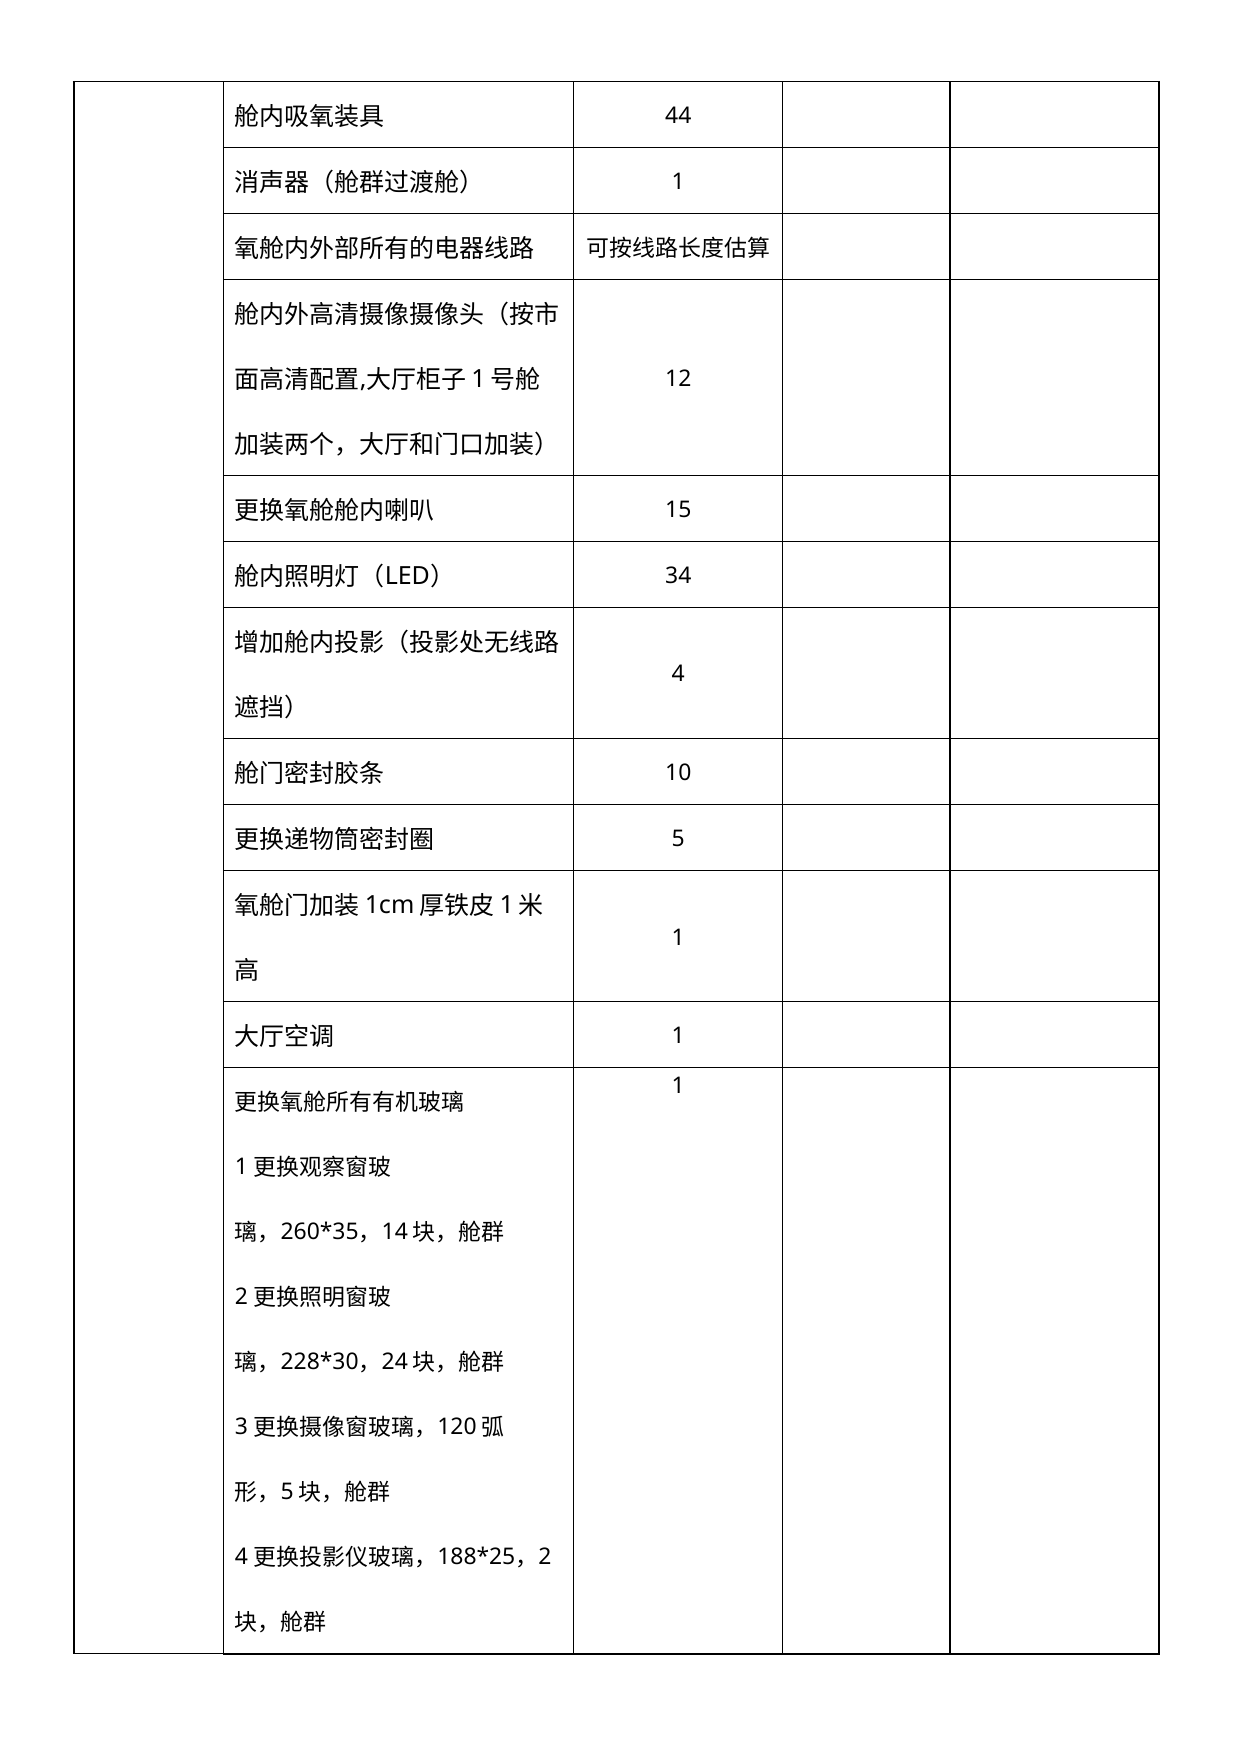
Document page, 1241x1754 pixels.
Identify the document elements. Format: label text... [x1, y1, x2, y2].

table_cell 舱内外高清摄像摄像头（按市面高清配置,大厅柜子1号舱加装两个，大厅和门口加装） [224, 280, 573, 475]
table_cell 舱内照明灯（LED） [224, 542, 573, 607]
table_cell [951, 82, 1158, 147]
table_cell [783, 1068, 949, 1653]
table_cell 增加舱内投影（投影处无线路遮挡） [224, 608, 573, 738]
table_cell [783, 476, 949, 541]
table_cell [783, 805, 949, 870]
table_cell [783, 871, 949, 1001]
table_cell [951, 805, 1158, 870]
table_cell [224, 1068, 573, 1653]
table_cell 氧舱内外部所有的电器线路 [224, 214, 573, 279]
table_cell [783, 280, 949, 475]
table_cell 可按线路长度估算 [574, 214, 782, 279]
table_cell [951, 608, 1158, 738]
table_cell 12 [574, 280, 782, 475]
table_cell 34 [574, 542, 782, 607]
table_cell [783, 214, 949, 279]
table_cell [951, 476, 1158, 541]
table_cell 1 [574, 148, 782, 213]
table_cell [783, 608, 949, 738]
table_cell [951, 1002, 1158, 1067]
table_cell [951, 214, 1158, 279]
table_cell [783, 148, 949, 213]
table_cell 更换递物筒密封圈 [224, 805, 573, 870]
table_cell 1 [574, 871, 782, 1001]
table_cell [951, 542, 1158, 607]
table_cell 消声器（舱群过渡舱） [224, 148, 573, 213]
table_cell [951, 739, 1158, 804]
table_cell 大厅空调 [224, 1002, 573, 1067]
table_cell [783, 542, 949, 607]
table_cell 44 [574, 82, 782, 147]
table_cell [783, 1002, 949, 1067]
table_cell 舱门密封胶条 [224, 739, 573, 804]
table_cell [783, 739, 949, 804]
table_cell 10 [574, 739, 782, 804]
table_cell 4 [574, 608, 782, 738]
table_cell 更换氧舱舱内喇叭 [224, 476, 573, 541]
table_cell [951, 280, 1158, 475]
table_cell 舱内吸氧装具 [224, 82, 573, 147]
table_cell 1 [574, 1002, 782, 1067]
table_cell 15 [574, 476, 782, 541]
table_cell [951, 1068, 1158, 1653]
table_cell [951, 871, 1158, 1001]
table_cell 1 [574, 1068, 782, 1653]
table_cell 氧舱门加装1cm厚铁皮1米高 [224, 871, 573, 1001]
table_cell [783, 82, 949, 147]
table_cell 5 [574, 805, 782, 870]
table_cell [951, 148, 1158, 213]
